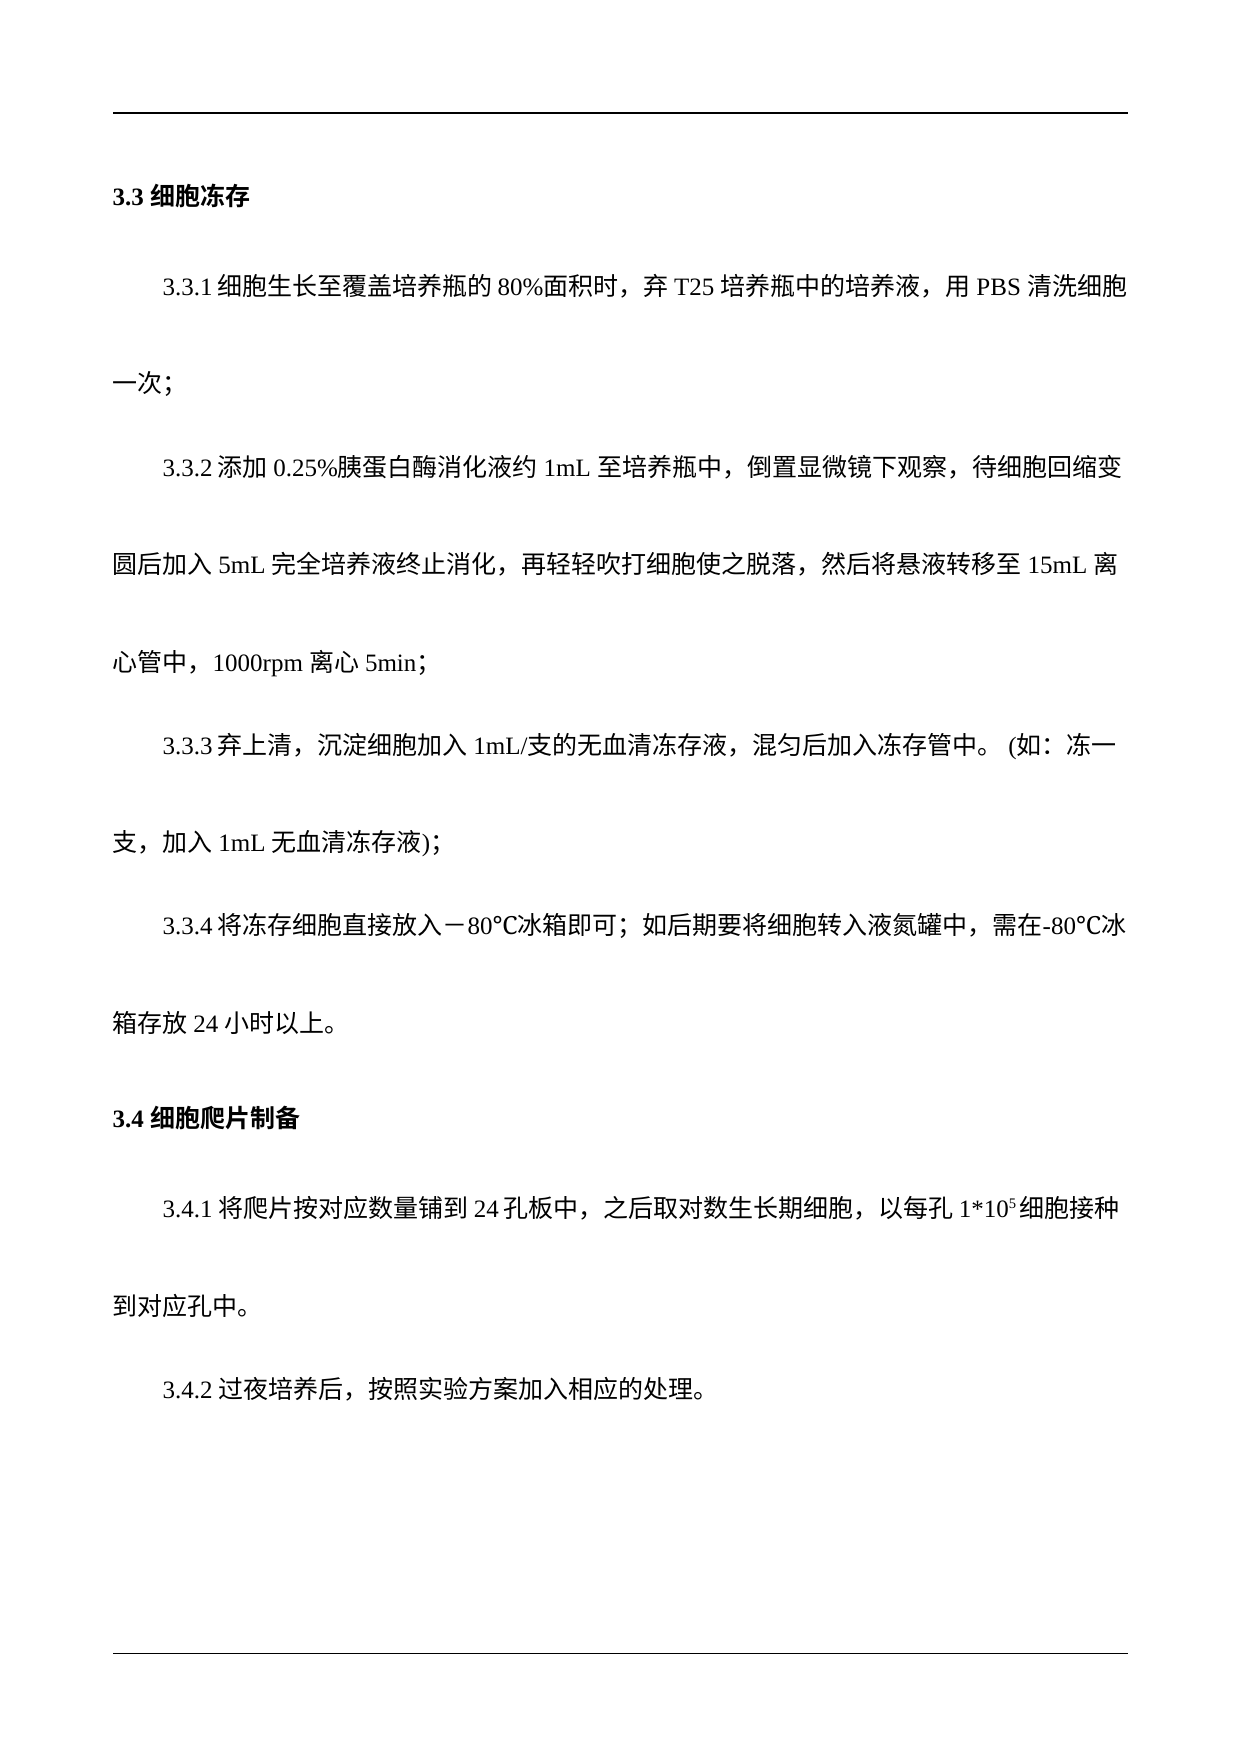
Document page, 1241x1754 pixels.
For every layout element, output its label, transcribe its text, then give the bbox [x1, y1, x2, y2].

subtitle 3.3 细胞冻存 [112, 162, 1128, 227]
text 3.3.3弃上清，沉淀细胞加入 1mL/支的无血清冻存液，混匀后加入冻存管中。 (如：冻一支，加入 1mL 无血清冻存液)； [112, 711, 1128, 873]
text 3.3.2添加 0.25%胰蛋白酶消化液约 1mL 至培养瓶中，倒置显微镜下观察，待细胞回缩变圆后加入 5mL 完全培养液终止消化，再轻轻吹打细胞使之脱落，然后将悬液转移至 15mL 离心管中，1000rpm 离心 5min； [112, 433, 1128, 693]
text 3.3.4将冻存细胞直接放入－80℃冰箱即可；如后期要将细胞转入液氮罐中，需在-80℃冰箱存放 24 小时以上。 [112, 891, 1128, 1054]
text 3.4.2 过夜培养后，按照实验方案加入相应的处理。 [112, 1355, 1128, 1420]
text 3.4.1 将爬片按对应数量铺到24孔板中，之后取对数生长期细胞，以每孔1*105细胞接种到对应孔中。 [112, 1174, 1128, 1337]
text 3.3.1细胞生长至覆盖培养瓶的80%面积时，弃 T25 培养瓶中的培养液，用 PBS 清洗细胞一次； [112, 252, 1128, 414]
subtitle 3.4 细胞爬片制备 [112, 1084, 1128, 1149]
